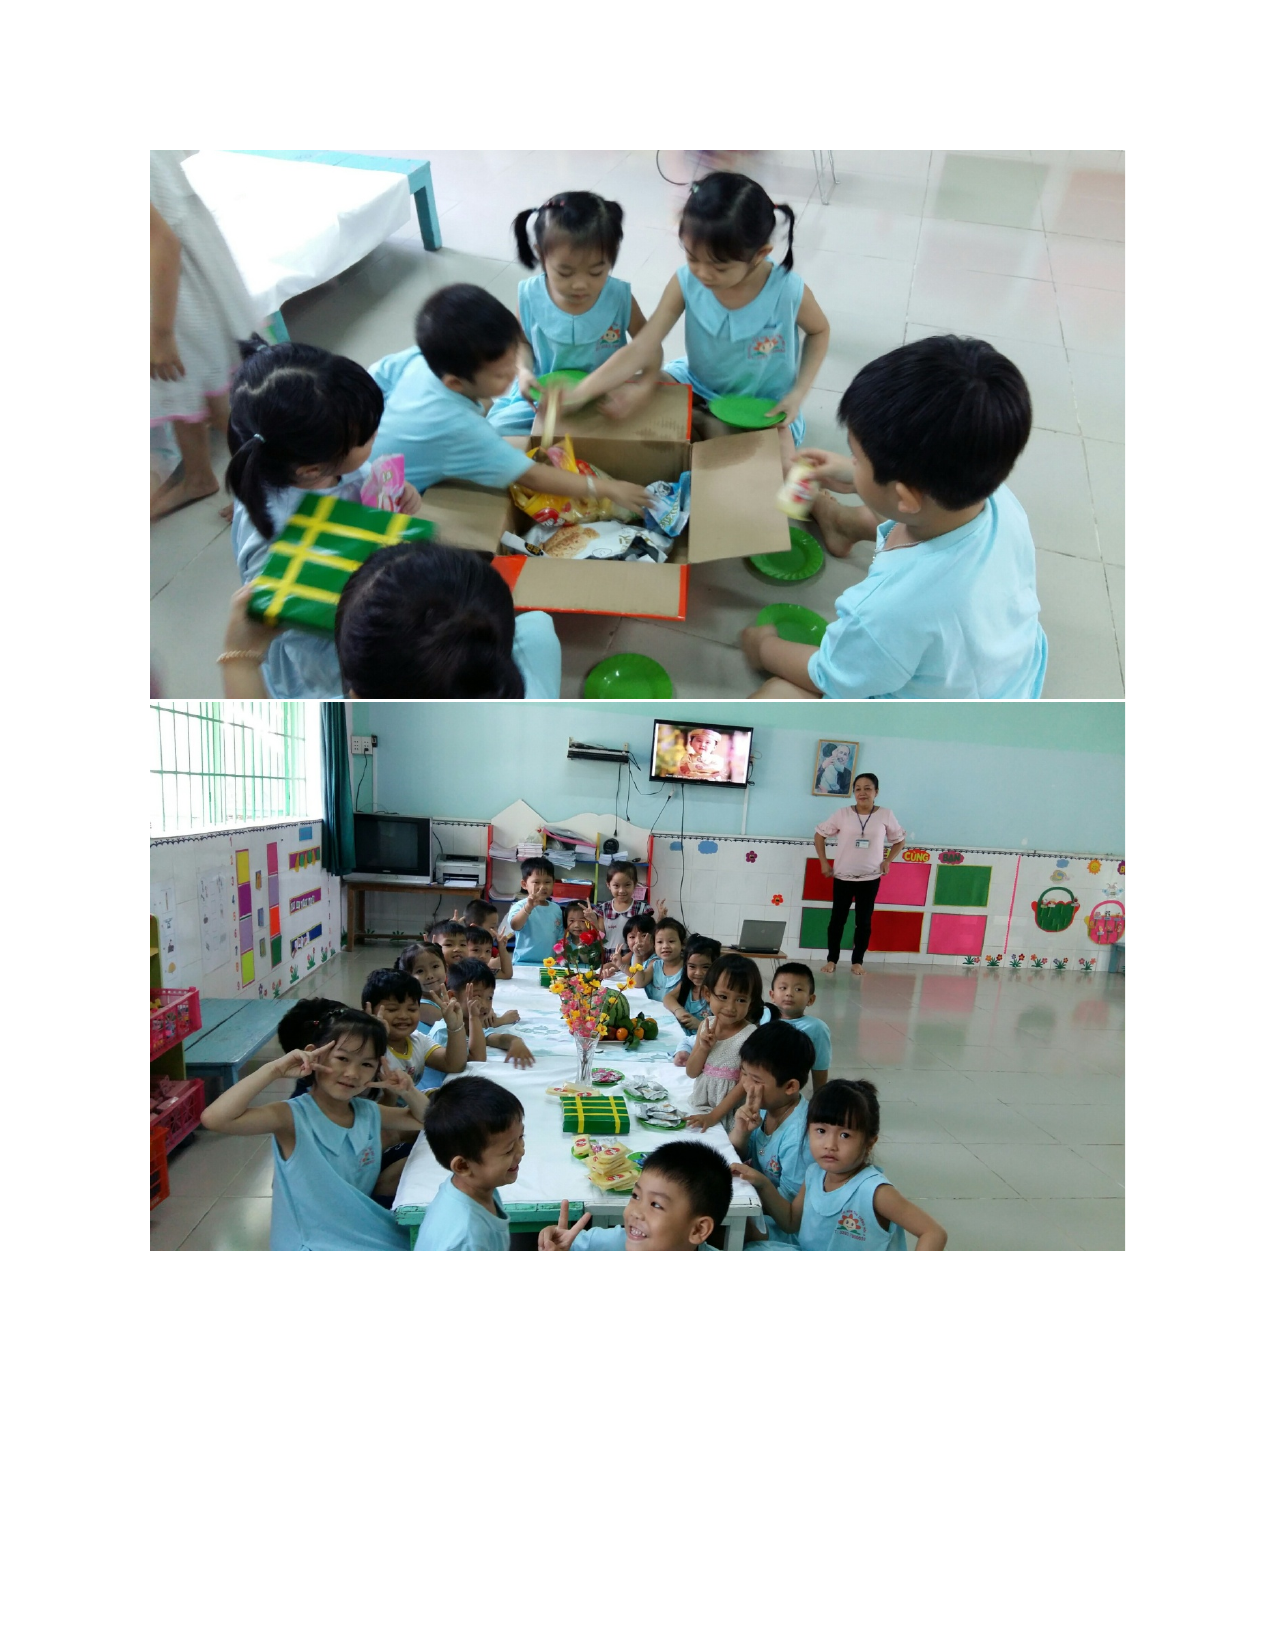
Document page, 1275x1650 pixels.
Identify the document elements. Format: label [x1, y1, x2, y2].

picture [150, 150, 1125, 699]
picture [150, 702, 1125, 1251]
